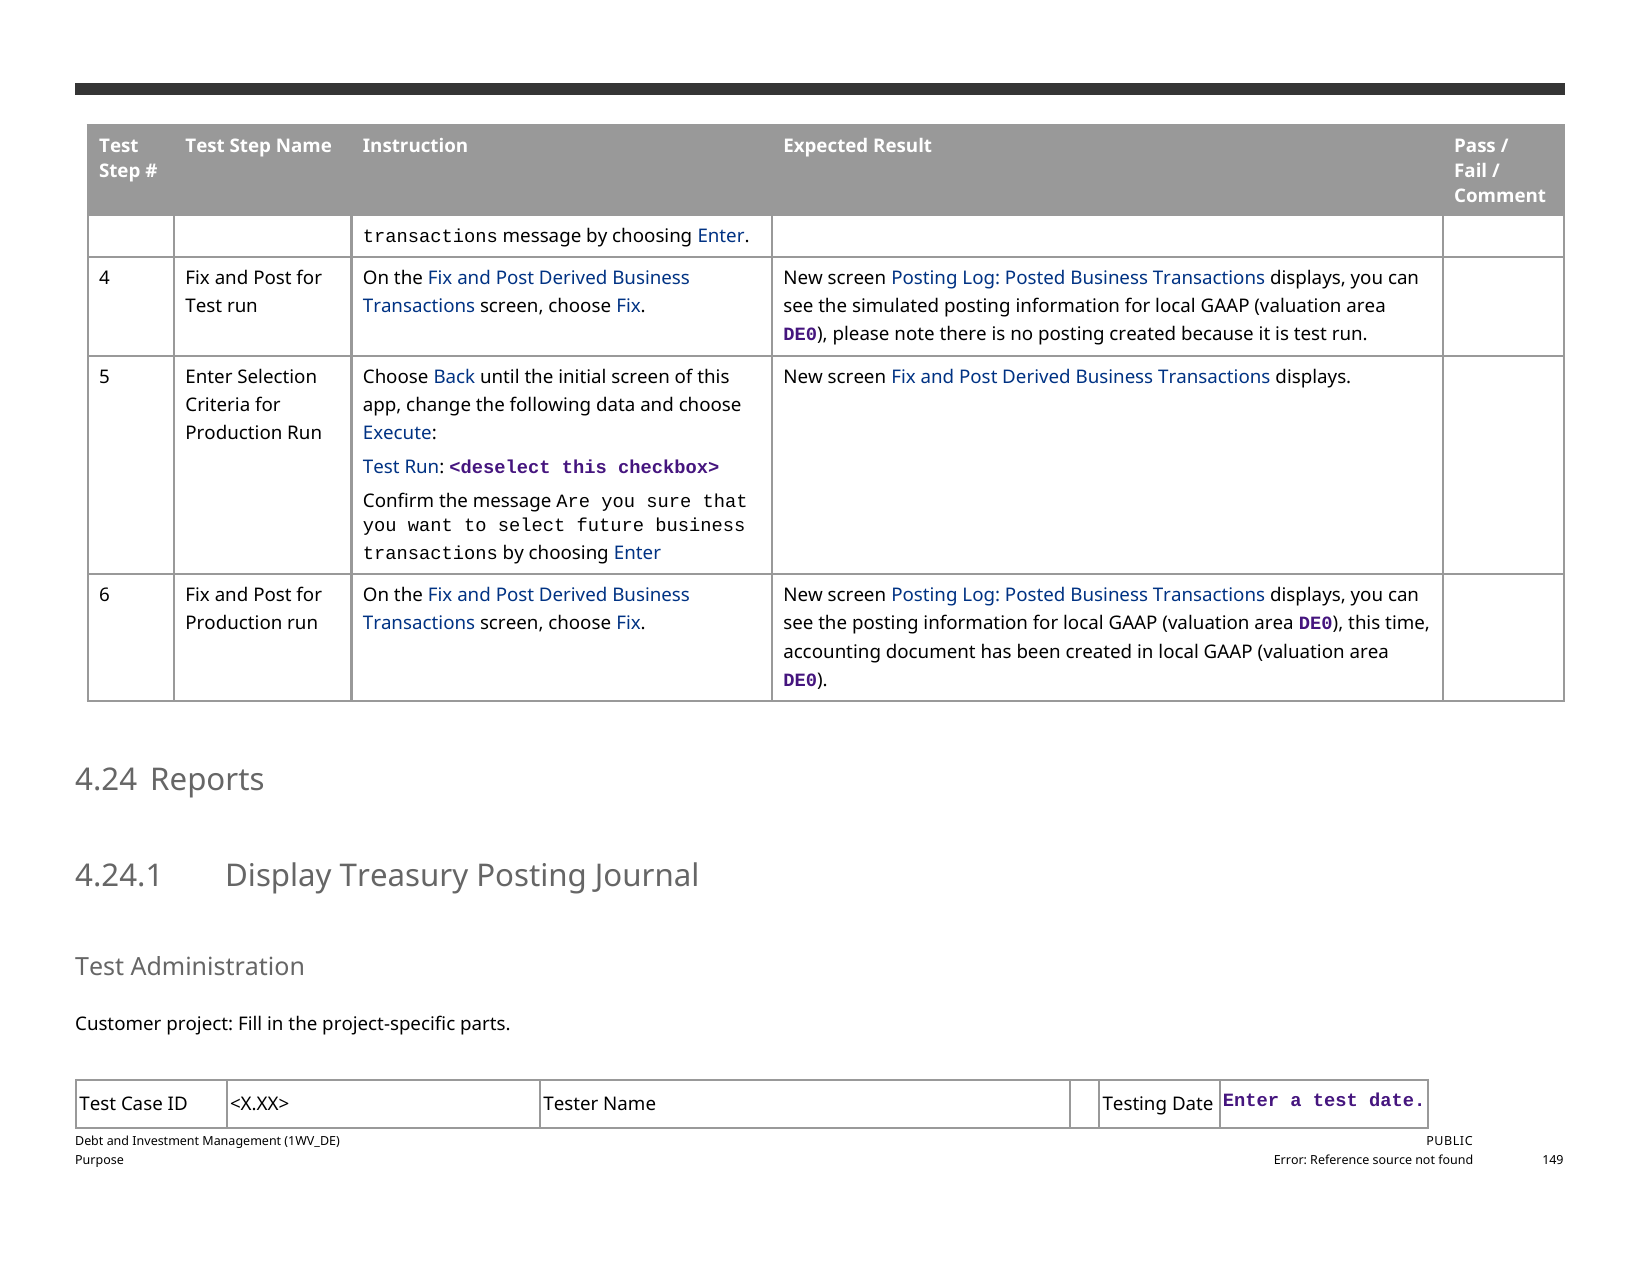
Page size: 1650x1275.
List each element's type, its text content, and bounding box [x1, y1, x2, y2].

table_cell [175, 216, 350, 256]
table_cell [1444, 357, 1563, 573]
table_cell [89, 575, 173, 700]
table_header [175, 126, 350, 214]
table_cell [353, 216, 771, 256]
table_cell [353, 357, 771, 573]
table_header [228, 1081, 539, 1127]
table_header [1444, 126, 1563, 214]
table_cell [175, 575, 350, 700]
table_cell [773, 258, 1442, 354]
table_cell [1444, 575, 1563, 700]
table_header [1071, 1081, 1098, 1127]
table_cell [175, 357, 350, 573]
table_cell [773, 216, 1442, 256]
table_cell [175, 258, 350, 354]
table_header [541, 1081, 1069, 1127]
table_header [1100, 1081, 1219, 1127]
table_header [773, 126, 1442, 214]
title Test Administration [75, 952, 1565, 981]
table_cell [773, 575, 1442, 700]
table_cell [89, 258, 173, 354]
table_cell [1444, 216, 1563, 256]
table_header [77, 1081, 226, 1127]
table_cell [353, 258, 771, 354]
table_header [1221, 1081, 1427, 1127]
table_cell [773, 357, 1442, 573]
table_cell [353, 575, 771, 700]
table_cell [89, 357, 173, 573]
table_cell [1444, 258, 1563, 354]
subtitle Display Treasury Posting Journal [75, 856, 1565, 894]
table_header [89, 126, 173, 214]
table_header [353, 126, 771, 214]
text Customer project: Fill in the project-specific parts. [75, 1010, 1565, 1036]
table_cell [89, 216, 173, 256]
subtitle Reports [75, 760, 1565, 798]
